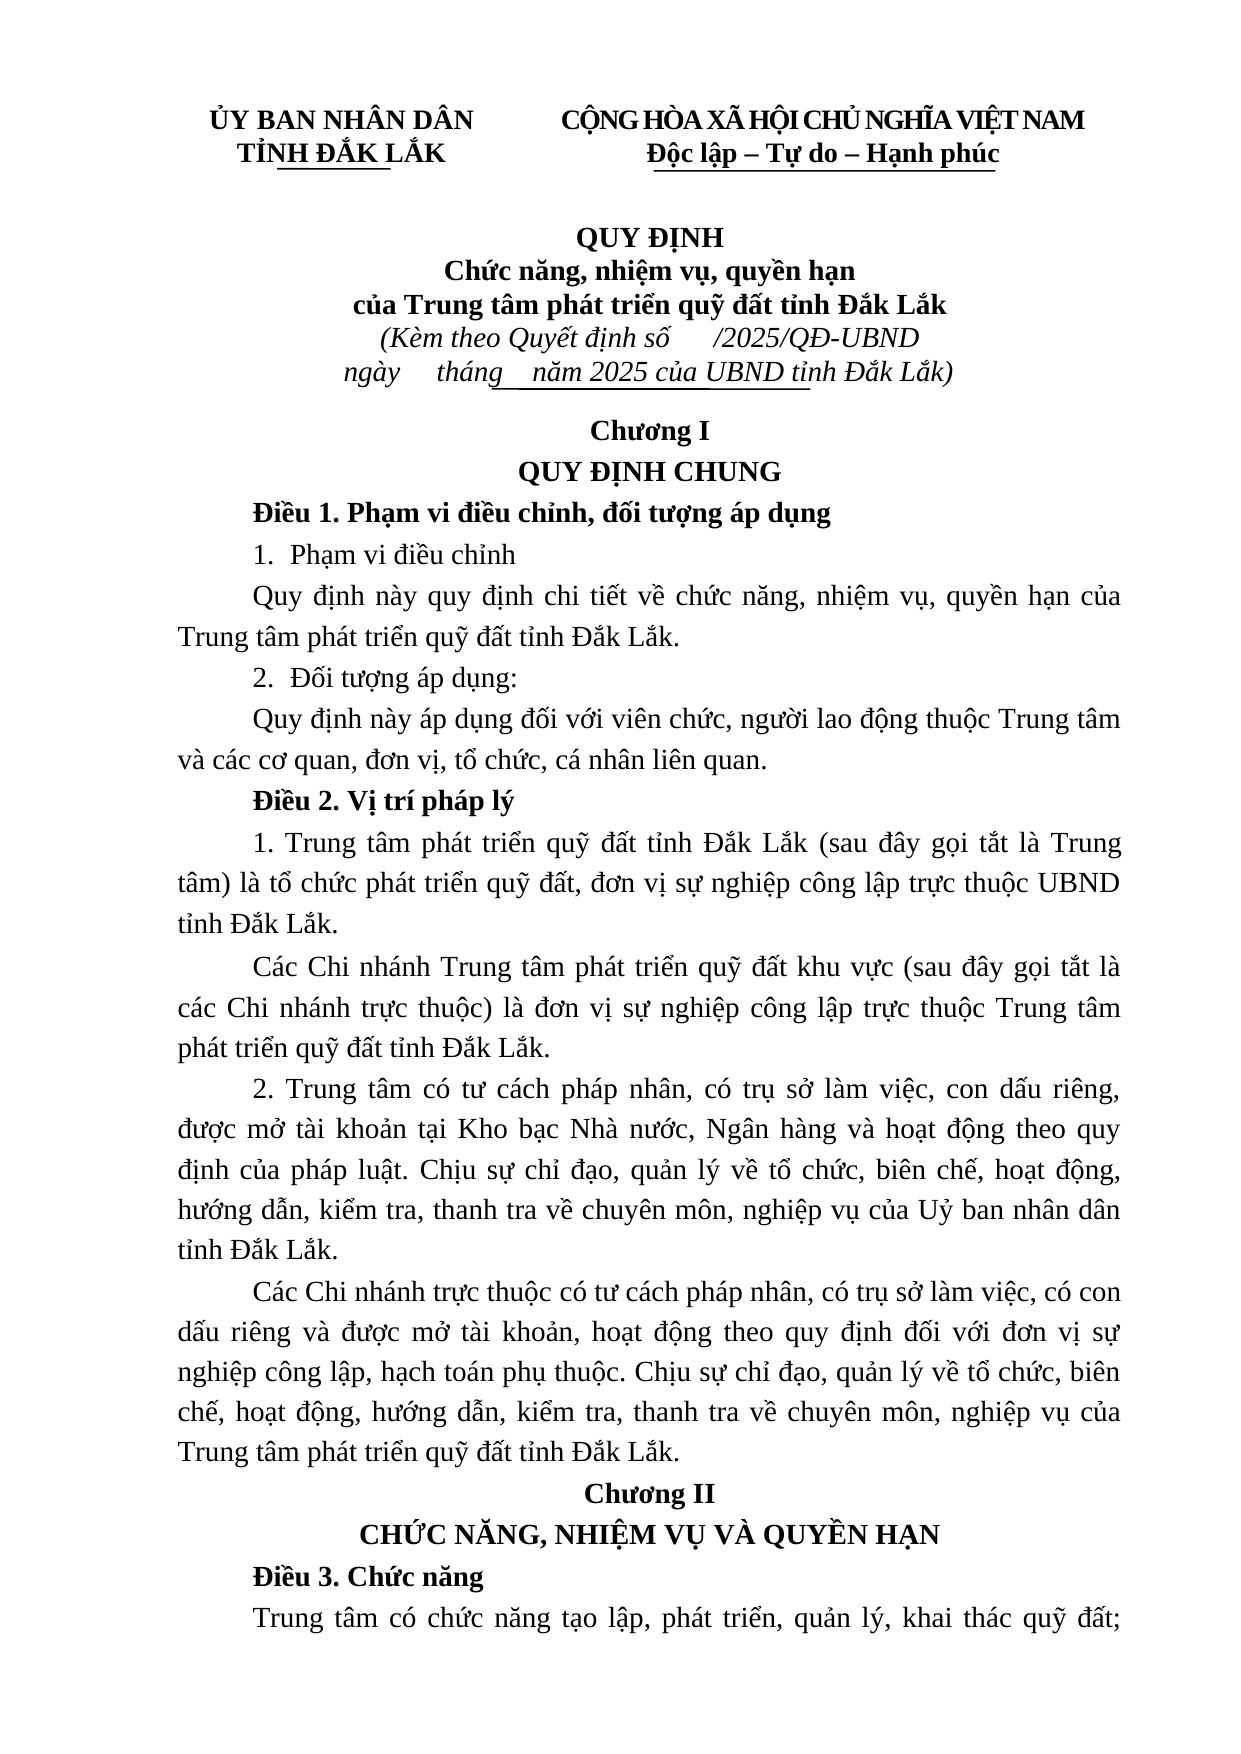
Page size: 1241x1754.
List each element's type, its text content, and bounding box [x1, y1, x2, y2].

text Điều 1. Phạm vi điều chỉnh, đối tượng áp dụng [177, 496, 1122, 529]
text Các Chi nhánh trực thuộc có tư cách pháp nhân, có trụ sở làm việc, có con dấu riêng và được mở tài khoản, hoạt động theo quy định đối với đơn vị sự nghiệp công lập, hạch toán phụ thuộc. Chịu sự chỉ đạo, quản lý về tổ chức, biên chế, hoạt động, hướng dẫn, kiểm tra, thanh tra về chuyên môn, nghiệp vụ của Trung tâm phát triển quỹ đất tỉnh Đắk Lắk. [177, 1274, 1122, 1468]
text (Kèm theo Quyết định số /2025/QĐ-UBND [177, 320, 1122, 354]
text Quy định này quy định chi tiết về chức năng, nhiệm vụ, quyền hạn của Trung tâm phát triển quỹ đất tỉnh Đắk Lắk. [177, 578, 1122, 652]
table_header ỦY BAN NHÂN DÂN TỈNH ĐẮK LẮK [163, 104, 520, 201]
text Chương II [177, 1476, 1122, 1509]
text 2. Trung tâm có tư cách pháp nhân, có trụ sở làm việc, con dấu riêng, được mở tài khoản tại Kho bạc Nhà nước, Ngân hàng và hoạt động theo quy định của pháp luật. Chịu sự chỉ đạo, quản lý về tổ chức, biên chế, hoạt động, hướng dẫn, kiểm tra, thanh tra về chuyên môn, nghiệp vụ của Uỷ ban nhân dân tỉnh Đắk Lắk. [177, 1071, 1122, 1266]
text Quy định này áp dụng đối với viên chức, người lao động thuộc Trung tâm và các cơ quan, đơn vị, tổ chức, cá nhân liên quan. [177, 702, 1122, 775]
text Điều 2. Vị trí pháp lý [177, 783, 1122, 817]
text ngày tháng năm 2025 của UBND tỉnh Đắk Lắk) [177, 354, 1122, 387]
text của Trung tâm phát triển quỹ đất tỉnh Đắk Lắk [177, 287, 1122, 320]
table_header CỘNG HÒA XÃ HỘI CHỦ NGHĨA VIỆT NAM Độc lập – Tự do – Hạnh phúc [520, 104, 1126, 201]
text Các Chi nhánh Trung tâm phát triển quỹ đất khu vực (sau đây gọi tắt là các Chi nhánh trực thuộc) là đơn vị sự nghiệp công lập trực thuộc Trung tâm phát triển quỹ đất tỉnh Đắk Lắk. [177, 949, 1122, 1063]
text QUY ĐỊNH Chức năng, nhiệm vụ, quyền hạn [177, 220, 1122, 287]
text QUY ĐỊNH CHUNG [177, 454, 1122, 488]
list Đối tượng áp dụng: [252, 660, 1122, 694]
text CHỨC NĂNG, NHIỆM VỤ VÀ QUYỀN HẠN [177, 1517, 1122, 1551]
text 1. Trung tâm phát triển quỹ đất tỉnh Đắk Lắk (sau đây gọi tắt là Trung tâm) là tổ chức phát triển quỹ đất, đơn vị sự nghiệp công lập trực thuộc UBND tỉnh Đắk Lắk. [177, 825, 1122, 941]
text Chương I [177, 413, 1122, 446]
list Phạm vi điều chỉnh [252, 537, 1122, 571]
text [177, 1600, 1122, 1634]
text Điều 3. Chức năng [177, 1559, 1122, 1592]
